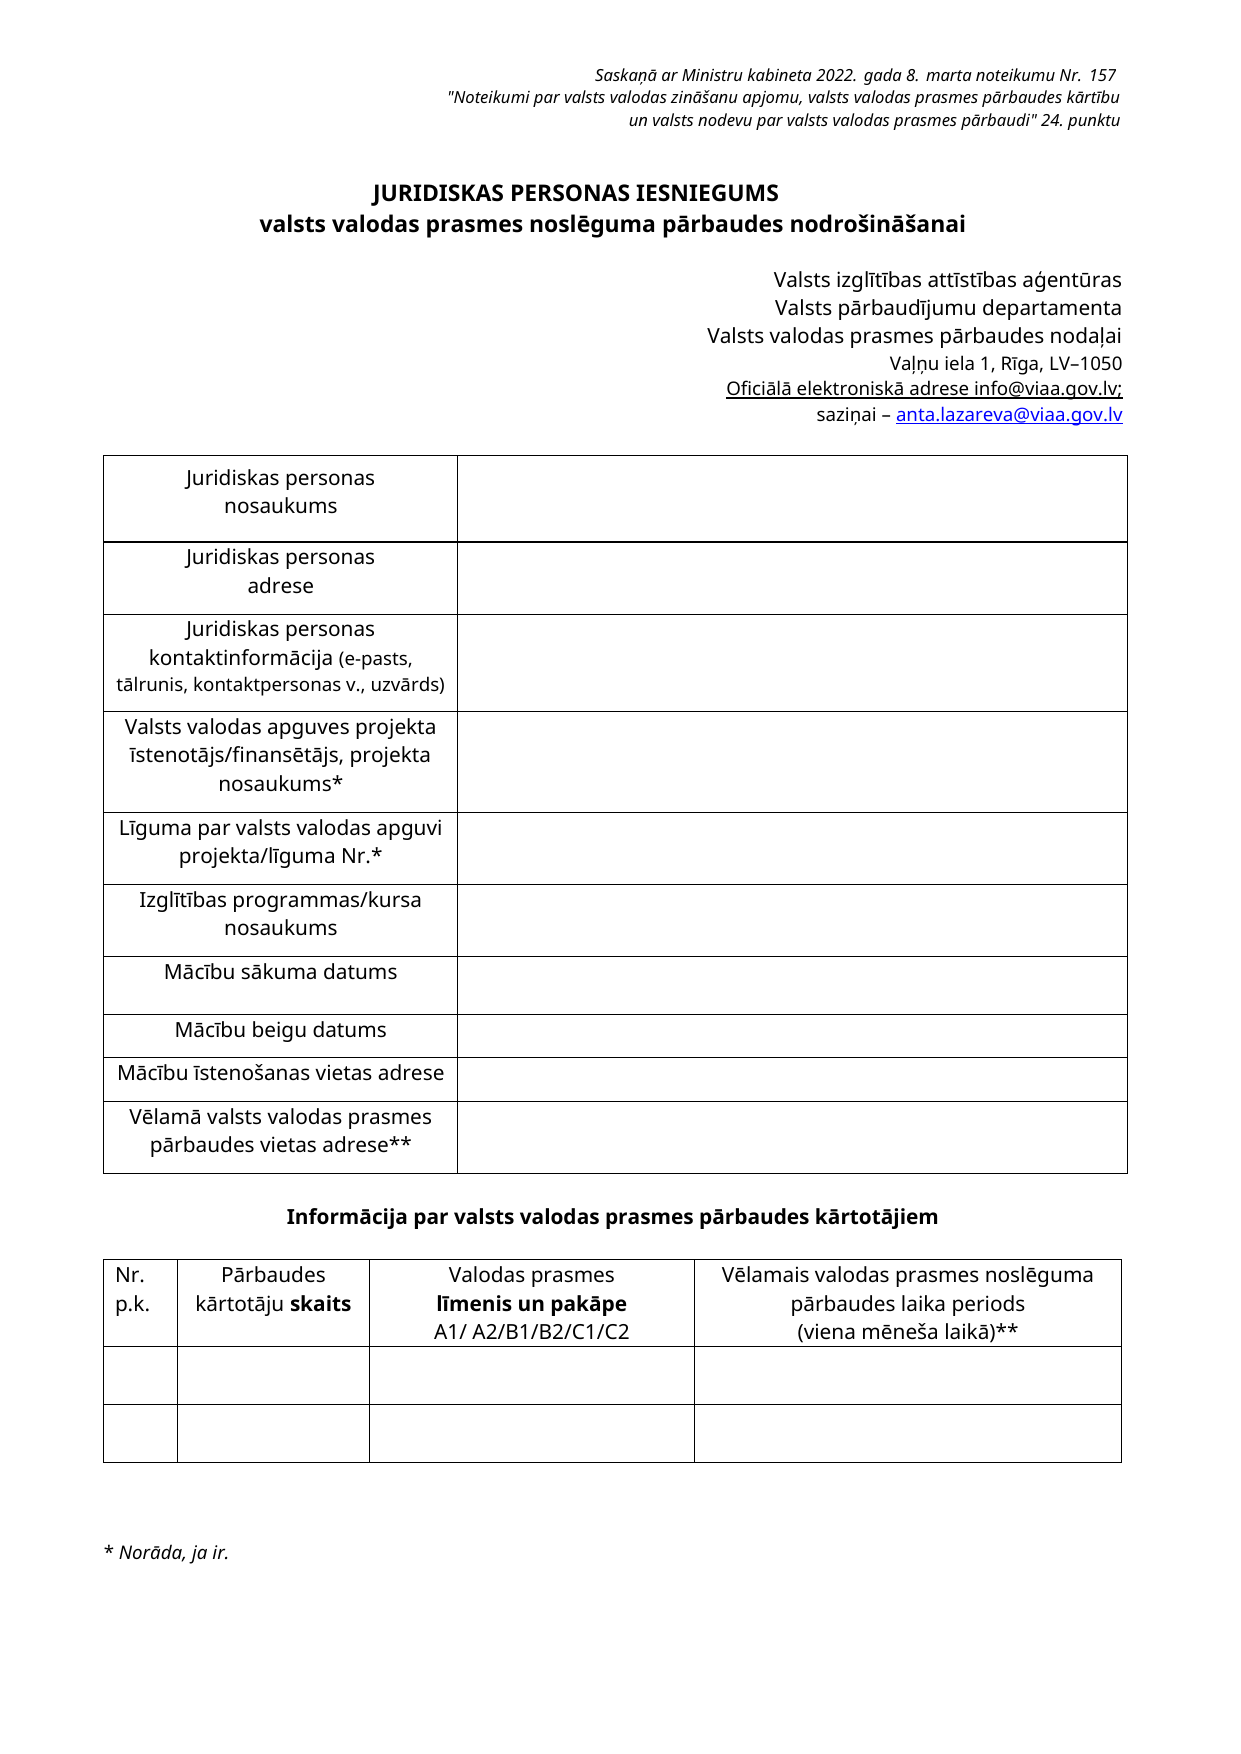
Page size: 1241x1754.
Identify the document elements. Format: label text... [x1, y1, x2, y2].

table_cell [458, 1058, 1127, 1101]
text Valsts valodas prasmes pārbaudes nodaļai [103, 322, 1122, 350]
table_header Valodas prasmes līmenis un pakāpe A1/ A2/B1/B2/C1/C2 [370, 1260, 694, 1346]
table_cell [458, 813, 1127, 884]
table_cell [458, 957, 1127, 1014]
table_cell Valsts valodas apguves projekta īstenotājs/finansētājs, projekta nosaukums* [104, 712, 457, 812]
table_cell [458, 885, 1127, 956]
table_cell [370, 1405, 694, 1462]
table_header Nr. p.k. [104, 1260, 177, 1346]
text * Norāda, ja ir. [103, 1539, 1122, 1565]
text un valsts nodevu par valsts valodas prasmes pārbaudi" 24. punktu [103, 108, 1122, 131]
text Oficiālā elektroniskā adrese info@viaa.gov.lv; [103, 376, 1122, 401]
table_cell Mācību īstenošanas vietas adrese [104, 1058, 457, 1101]
text Valsts pārbaudījumu departamenta [103, 293, 1122, 322]
table_cell [178, 1405, 369, 1462]
text Saskaņā ar Ministru kabineta 2022. gada 8. marta noteikumu Nr. 157 [103, 63, 816, 86]
table_cell [458, 712, 1127, 812]
table_cell Juridiskas personas kontaktinformācija (e-pasts, tālrunis, kontaktpersonas v., uzvārds) [104, 615, 457, 711]
table_cell Izglītības programmas/kursa nosaukums [104, 885, 457, 956]
table_header Juridiskas personas nosaukums [104, 456, 457, 541]
table_cell [458, 543, 1127, 613]
table_cell [695, 1405, 1121, 1462]
table_cell Vēlamā valsts valodas prasmes pārbaudes vietas adrese** [104, 1102, 457, 1173]
table_cell [178, 1347, 369, 1404]
text "Noteikumi par valsts valodas zināšanu apjomu, valsts valodas prasmes pārbaudes kārtību [103, 86, 1122, 108]
table_cell Līguma par valsts valodas apguvi projekta/līguma Nr.* [104, 813, 457, 884]
table_cell Mācību beigu datums [104, 1015, 457, 1057]
text Vaļņu iela 1, Rīga, LV–1050 [103, 350, 1122, 376]
table_cell [104, 1405, 177, 1462]
table_cell [370, 1347, 694, 1404]
text valsts valodas prasmes noslēguma pārbaudes nodrošināšanai [103, 208, 1122, 239]
text Valsts izglītības attīstības aģentūras [103, 265, 1122, 293]
table_cell [458, 1102, 1127, 1173]
table_cell [458, 615, 1127, 711]
table_cell [458, 1015, 1127, 1057]
text saziņai – anta.lazareva@viaa.gov.lv [103, 401, 1122, 427]
text JURIDISKAS PERSONAS IESNIEGUMS [29, 177, 1122, 208]
table_cell Mācību sākuma datums [104, 957, 457, 1014]
text Informācija par valsts valodas prasmes pārbaudes kārtotājiem [103, 1202, 1122, 1231]
table_cell [695, 1347, 1121, 1404]
table_header Pārbaudes kārtotāju skaits [178, 1260, 369, 1346]
table_cell [104, 1347, 177, 1404]
table_header [458, 456, 1127, 541]
table_header Vēlamais valodas prasmes noslēguma pārbaudes laika periods (viena mēneša laikā)** [695, 1260, 1121, 1346]
table_cell Juridiskas personas adrese [104, 543, 457, 613]
